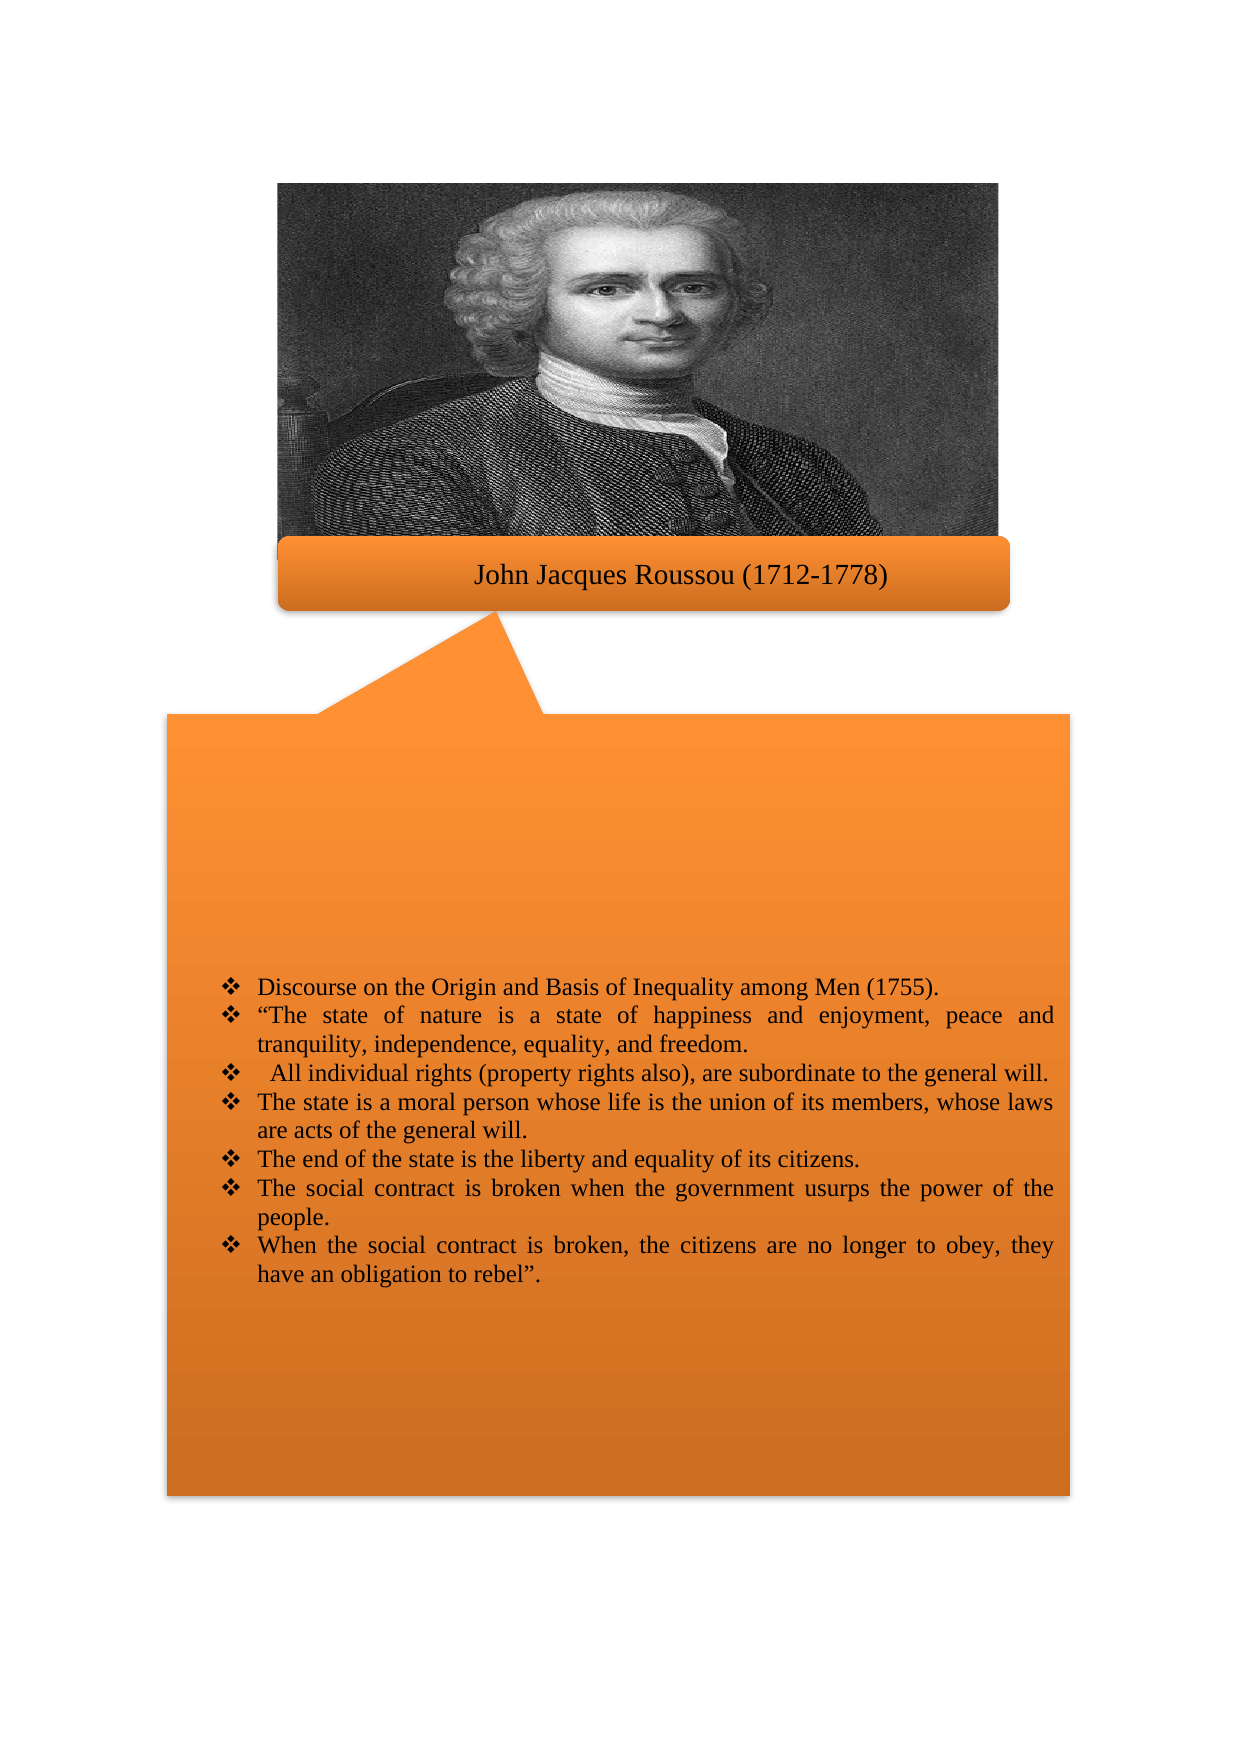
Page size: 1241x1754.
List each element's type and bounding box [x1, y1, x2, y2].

picture [277, 183, 999, 560]
